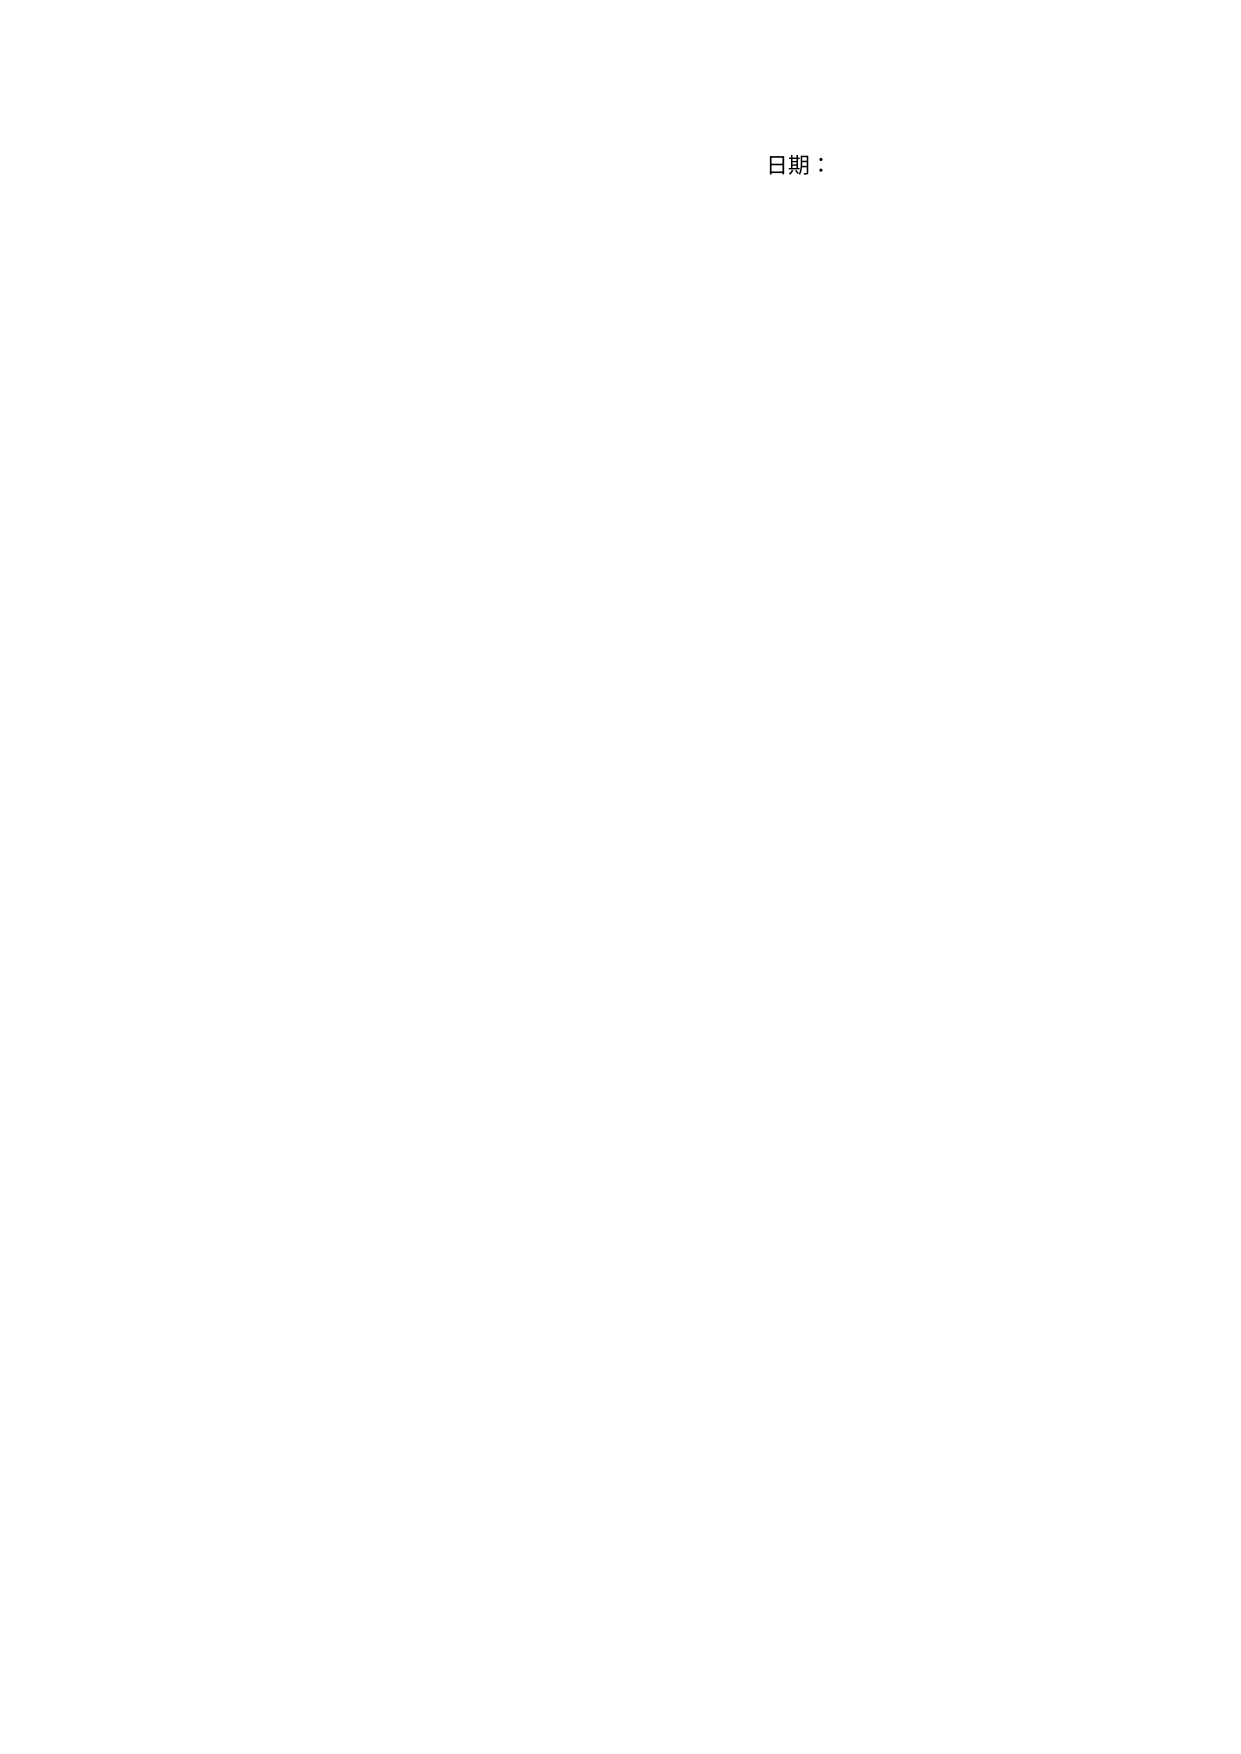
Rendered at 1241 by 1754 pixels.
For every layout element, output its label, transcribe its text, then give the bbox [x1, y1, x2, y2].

text 日期： [113, 150, 1127, 180]
